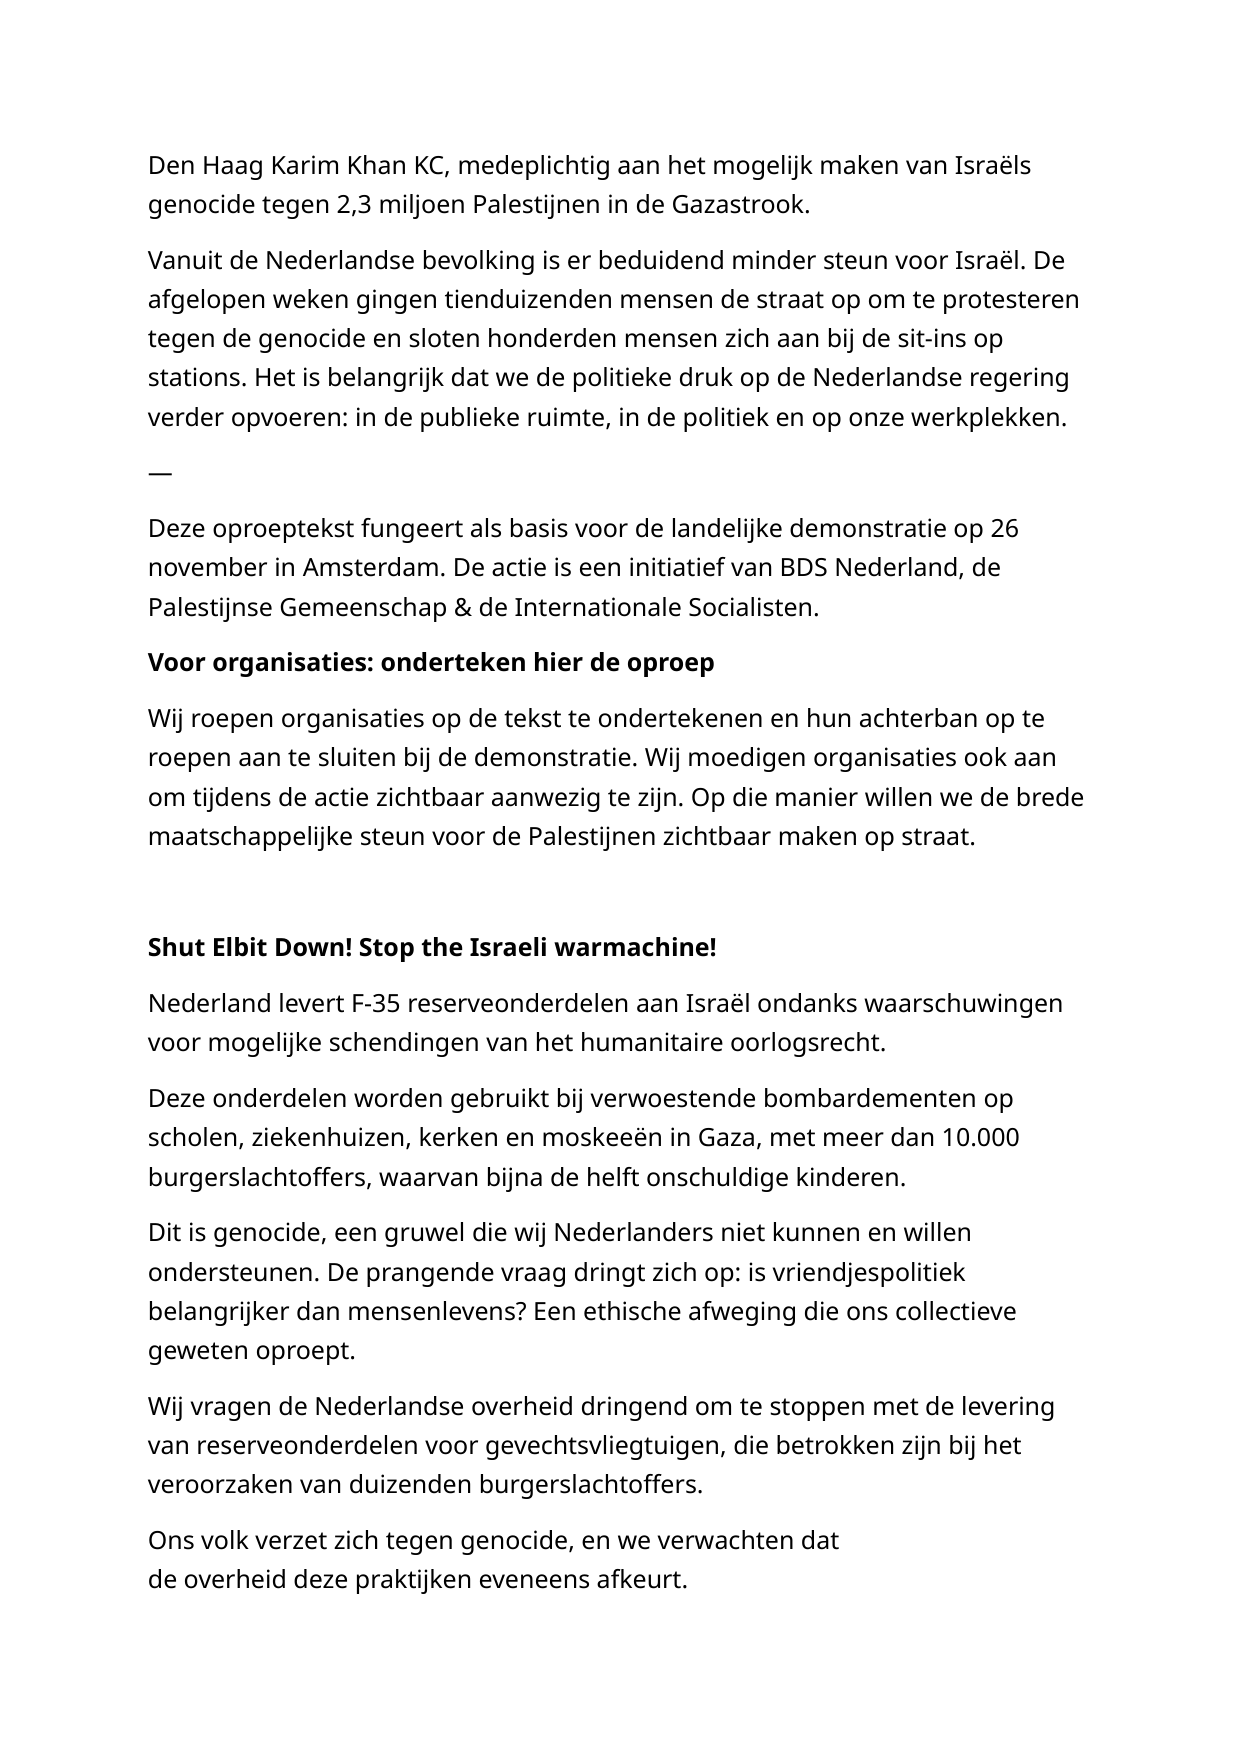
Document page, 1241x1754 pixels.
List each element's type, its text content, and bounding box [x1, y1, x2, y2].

text Nederland levert F-35 reserveonderdelen aan Israël ondanks waarschuwingen voor mogelijke schendingen van het humanitaire oorlogsrecht. [148, 986, 1093, 1059]
text Wij roepen organisaties op de tekst te ondertekenen en hun achterban op te roepen aan te sluiten bij de demonstratie. Wij moedigen organisaties ook aan om tijdens de actie zichtbaar aanwezig te zijn. Op die manier willen we de brede maatschappelijke steun voor de Palestijnen zichtbaar maken op straat. [148, 701, 1093, 852]
text Dit is genocide, een gruwel die wij Nederlanders niet kunnen en willen ondersteunen. De prangende vraag dringt zich op: is vriendjespolitiek belangrijker dan mensenlevens? Een ethische afweging die ons collectieve geweten oproept. [148, 1215, 1093, 1367]
text Voor organisaties: onderteken hier de oproep [148, 645, 1093, 679]
text Shut Elbit Down! Stop the Israeli warmachine! [148, 930, 1093, 964]
text Wij vragen de Nederlandse overheid dringend om te stoppen met de levering van reserveonderdelen voor gevechtsvliegtuigen, die betrokken zijn bij het veroorzaken van duizenden burgerslachtoffers. [148, 1388, 1093, 1501]
text Vanuit de Nederlandse bevolking is er beduidend minder steun voor Israël. De afgelopen weken gingen tienduizenden mensen de straat op om te protesteren tegen de genocide en sloten honderden mensen zich aan bij de sit-ins op stations. Het is belangrijk dat we de politieke druk op de Nederlandse regering verder opvoeren: in de publieke ruimte, in de politiek en op onze werkplekken. [148, 243, 1093, 433]
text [148, 148, 1093, 221]
text Deze oproeptekst fungeert als basis voor de landelijke demonstratie op 26 november in Amsterdam. De actie is een initiatief van BDS Nederland, de Palestijnse Gemeenschap & de Internationale Socialisten. [148, 511, 1093, 623]
text Ons volk verzet zich tegen genocide, en we verwachten dat de overheid deze praktijken eveneens afkeurt. [148, 1523, 1093, 1596]
text — [148, 455, 1093, 489]
text Deze onderdelen worden gebruikt bij verwoestende bombardementen op scholen, ziekenhuizen, kerken en moskeeën in Gaza, met meer dan 10.000 burgerslachtoffers, waarvan bijna de helft onschuldige kinderen. [148, 1081, 1093, 1193]
